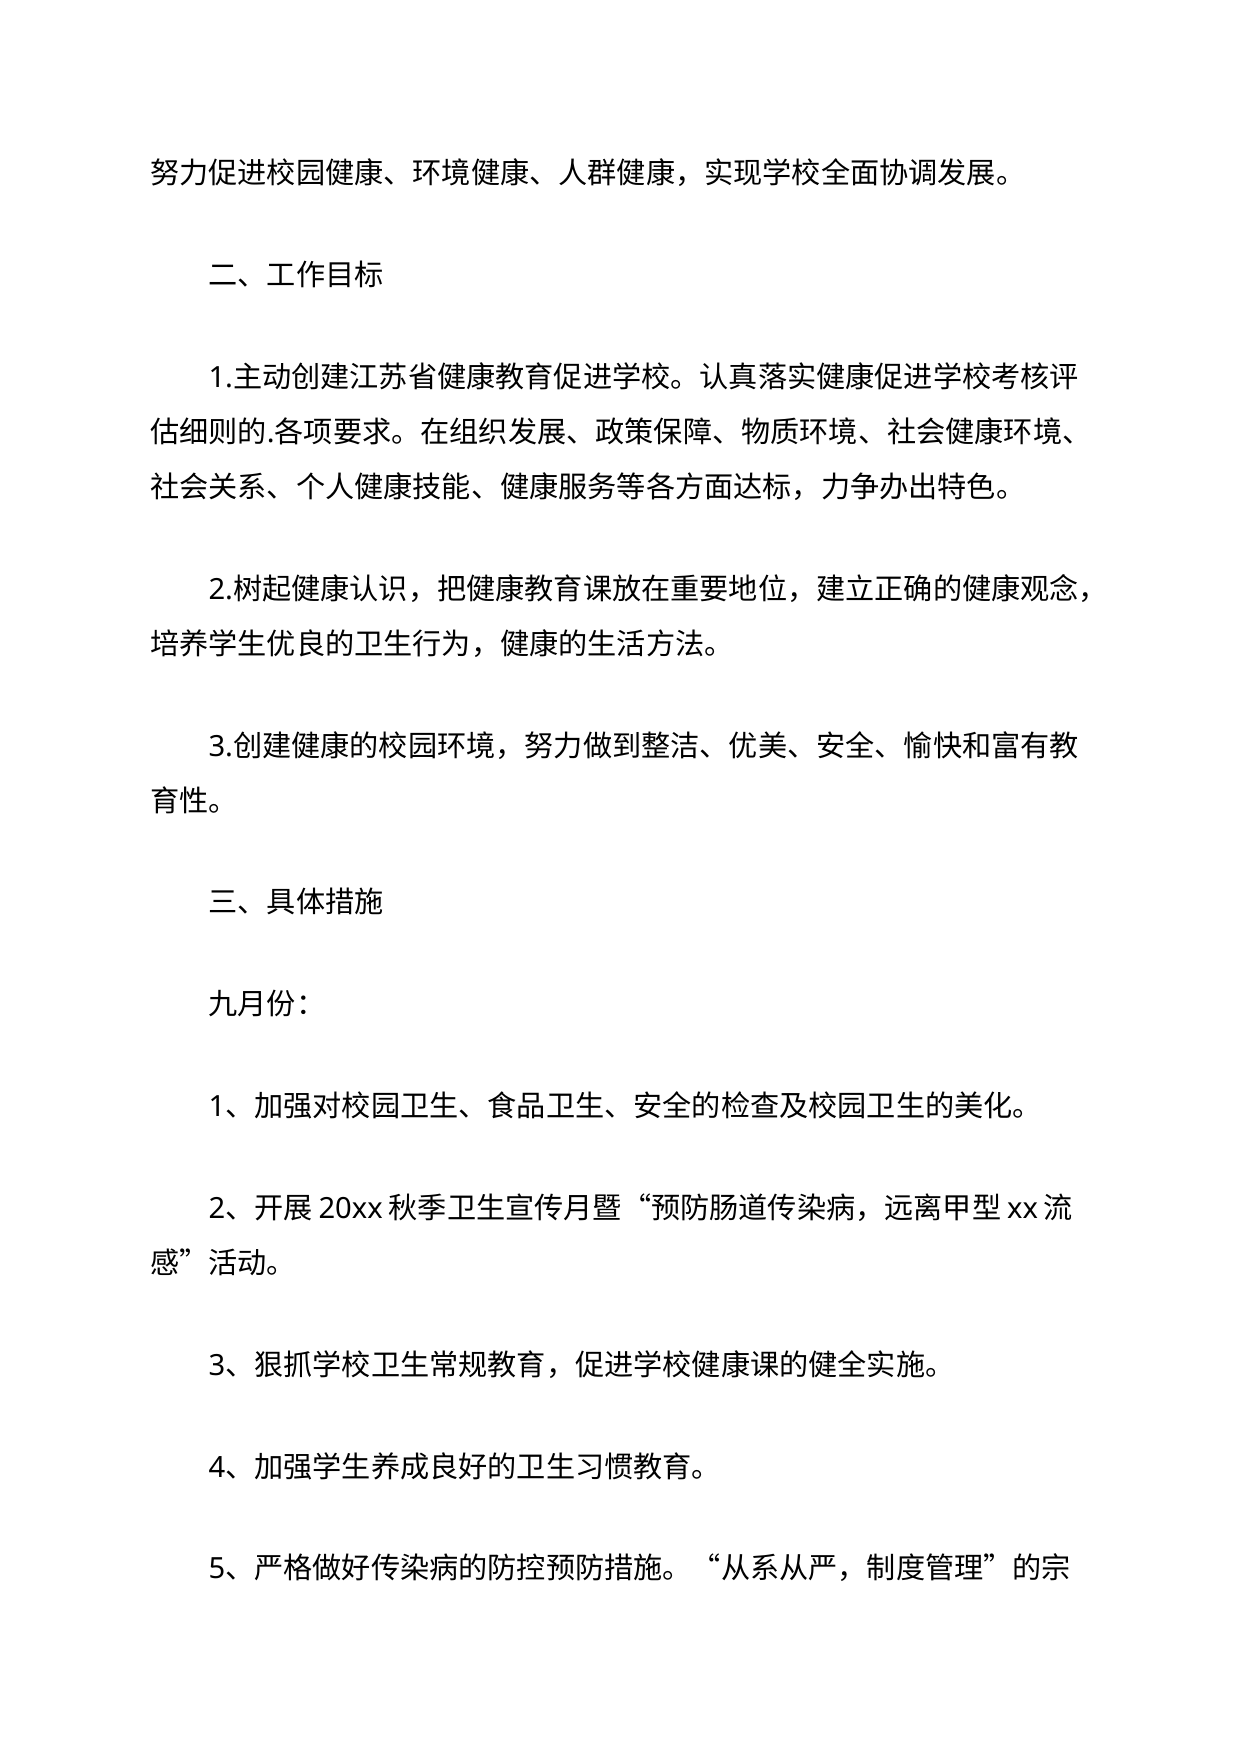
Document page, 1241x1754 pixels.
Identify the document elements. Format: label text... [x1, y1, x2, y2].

text 1、加强对校园卫生、食品卫生、安全的检查及校园卫生的美化。 [150, 1082, 1090, 1125]
text 2.树起健康认识，把健康教育课放在重要地位，建立正确的健康观念，培养学生优良的卫生行为，健康的生活方法。 [150, 565, 1090, 663]
text 三、具体措施 [150, 879, 1090, 921]
text 1.主动创建江苏省健康教育促进学校。认真落实健康促进学校考核评估细则的.各项要求。在组织发展、政策保障、物质环境、社会健康环境、社会关系、个人健康技能、健康服务等各方面达标，力争办出特色。 [150, 353, 1090, 506]
text 二、工作目标 [150, 252, 1090, 294]
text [150, 1545, 1090, 1587]
text 3.创建健康的校园环境，努力做到整洁、优美、安全、愉快和富有教育性。 [150, 722, 1090, 819]
text 九月份： [150, 981, 1090, 1023]
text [150, 150, 1090, 192]
text 4、加强学生养成良好的卫生习惯教育。 [150, 1443, 1090, 1486]
text 2、开展20xx秋季卫生宣传月暨“预防肠道传染病，远离甲型xx流感”活动。 [150, 1184, 1090, 1282]
text 3、狠抓学校卫生常规教育，促进学校健康课的健全实施。 [150, 1341, 1090, 1383]
